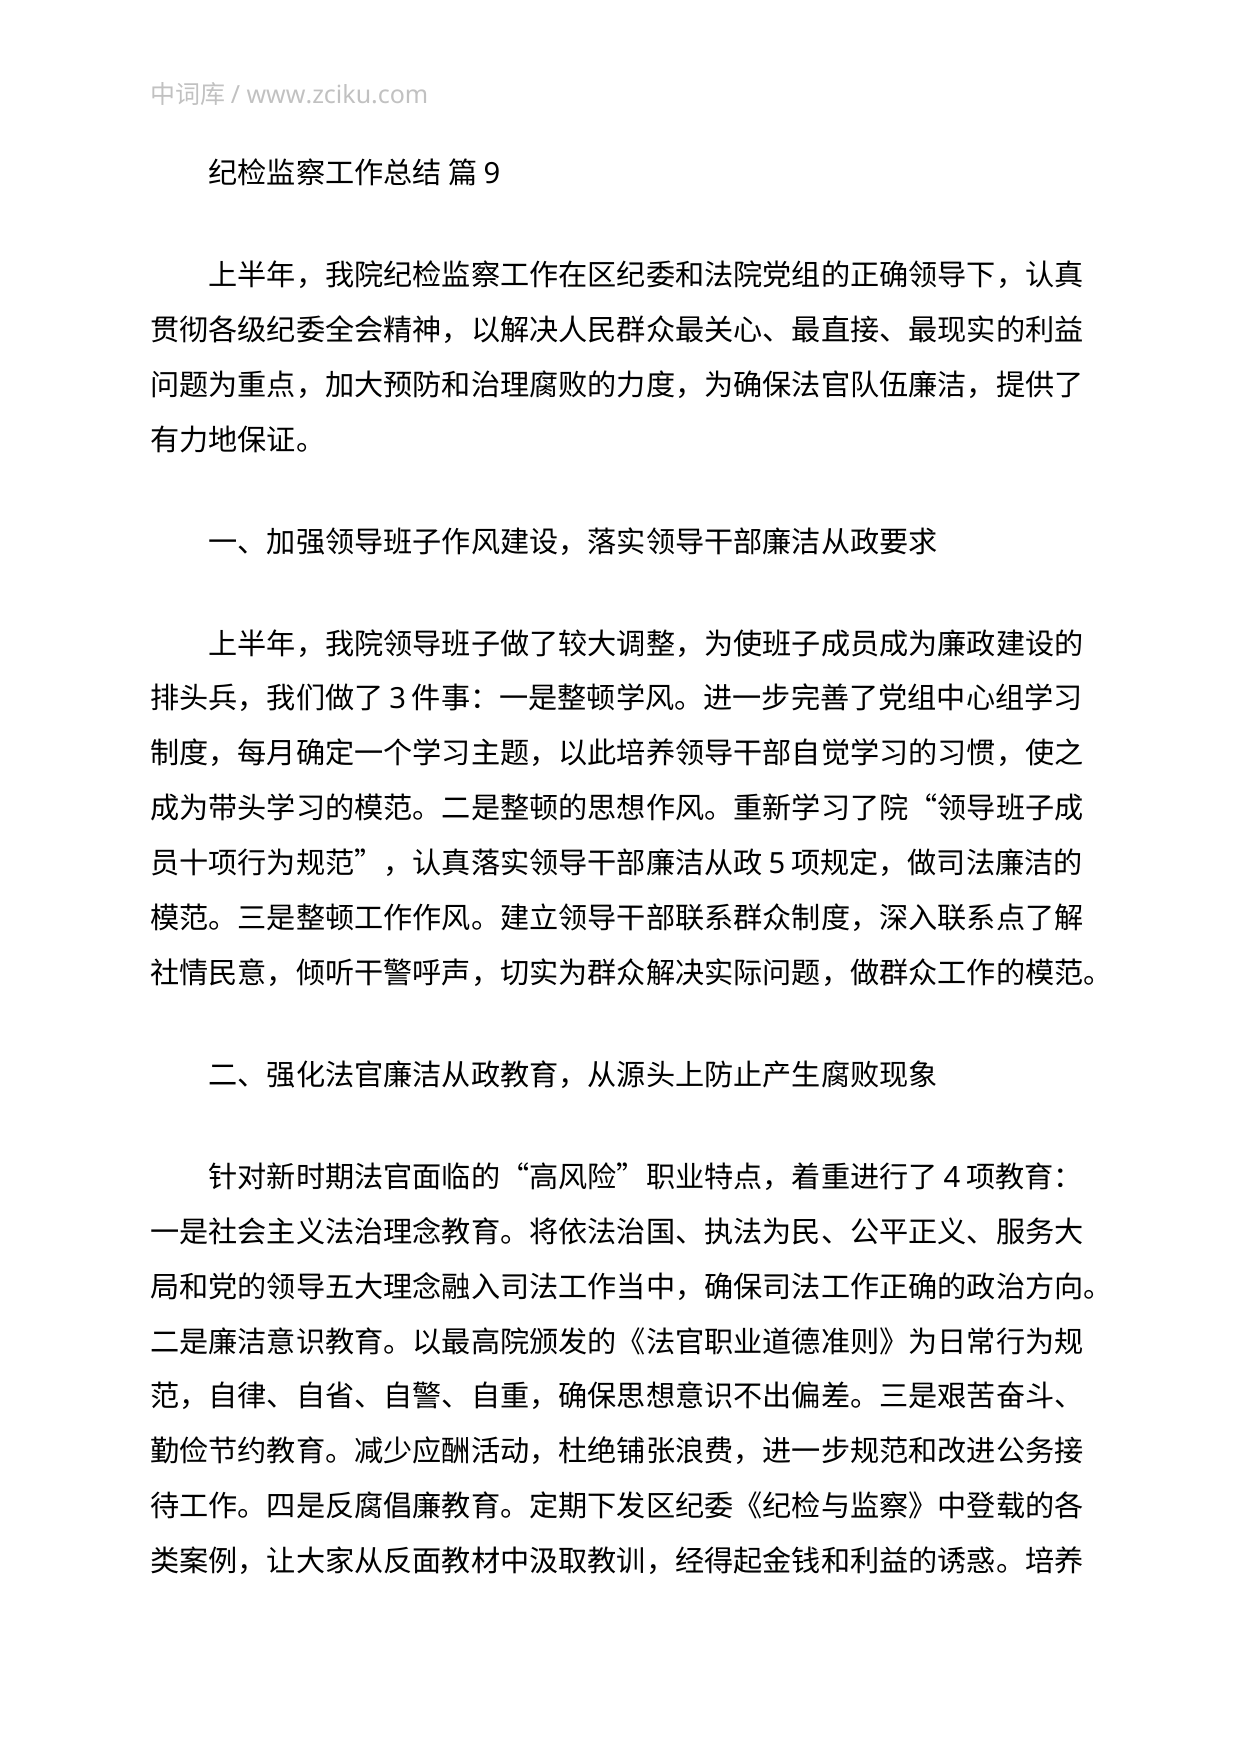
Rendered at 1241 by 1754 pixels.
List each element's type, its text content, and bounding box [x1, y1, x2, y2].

text 上半年，我院领导班子做了较大调整，为使班子成员成为廉政建设的排头兵，我们做了3件事：一是整顿学风。进一步完善了党组中心组学习制度，每月确定一个学习主题，以此培养领导干部自觉学习的习惯，使之成为带头学习的模范。二是整顿的思想作风。重新学习了院“领导班子成员十项行为规范”，认真落实领导干部廉洁从政5项规定，做司法廉洁的模范。三是整顿工作作风。建立领导干部联系群众制度，深入联系点了解社情民意，倾听干警呼声，切实为群众解决实际问题，做群众工作的模范。 [150, 620, 1090, 992]
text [150, 1153, 1090, 1580]
text 纪检监察工作总结 篇9 [150, 150, 1090, 192]
text 二、强化法官廉洁从政教育，从源头上防止产生腐败现象 [150, 1052, 1090, 1094]
text 上半年，我院纪检监察工作在区纪委和法院党组的正确领导下，认真贯彻各级纪委全会精神，以解决人民群众最关心、最直接、最现实的利益问题为重点，加大预防和治理腐败的力度，为确保法官队伍廉洁，提供了有力地保证。 [150, 252, 1090, 459]
text 一、加强领导班子作风建设，落实领导干部廉洁从政要求 [150, 518, 1090, 561]
